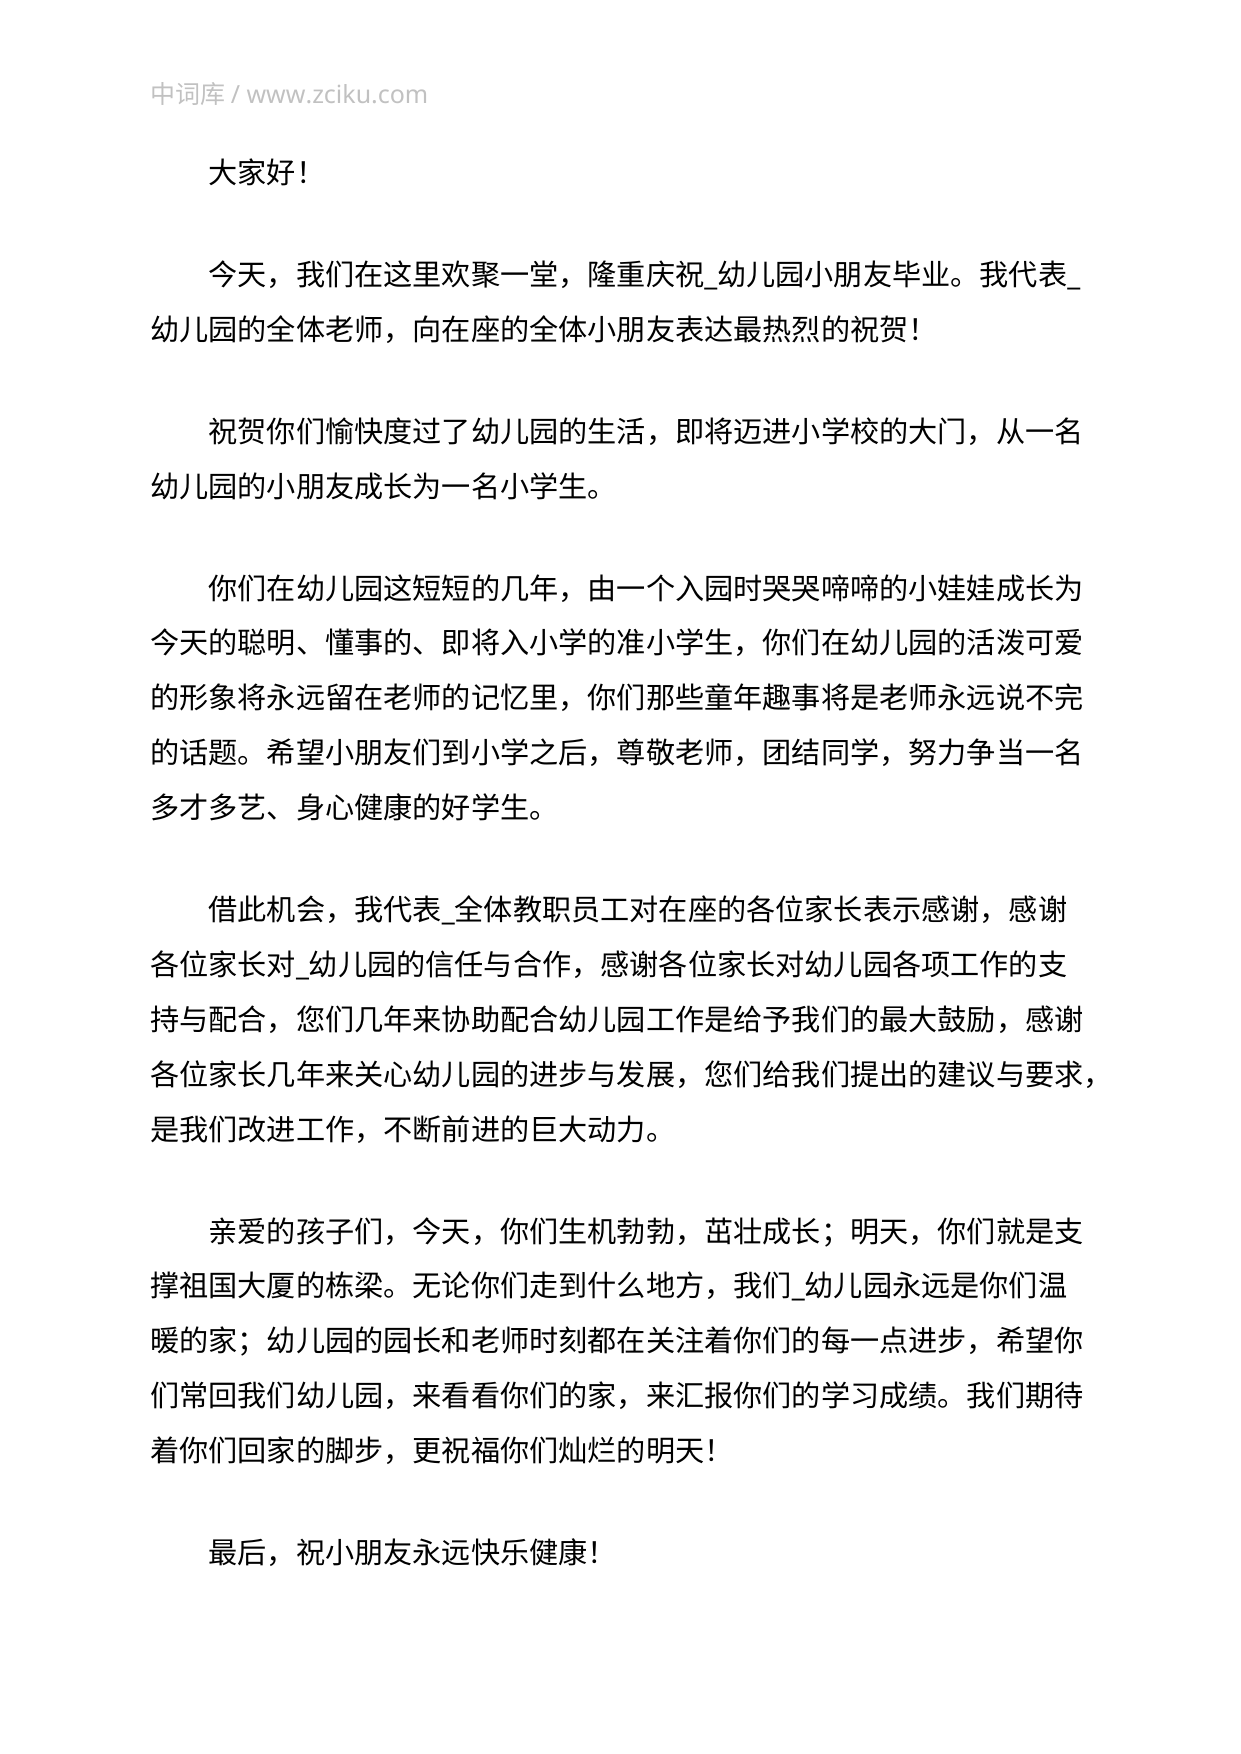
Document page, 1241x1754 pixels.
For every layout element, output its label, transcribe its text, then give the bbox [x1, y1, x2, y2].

text 最后，祝小朋友永远快乐健康！ [150, 1529, 1090, 1572]
text 亲爱的孩子们，今天，你们生机勃勃，茁壮成长；明天，你们就是支撑祖国大厦的栋梁。无论你们走到什么地方，我们_幼儿园永远是你们温暖的家；幼儿园的园长和老师时刻都在关注着你们的每一点进步，希望你们常回我们幼儿园，来看看你们的家，来汇报你们的学习成绩。我们期待着你们回家的脚步，更祝福你们灿烂的明天！ [150, 1208, 1090, 1470]
text 今天，我们在这里欢聚一堂，隆重庆祝_幼儿园小朋友毕业。我代表_幼儿园的全体老师，向在座的全体小朋友表达最热烈的祝贺！ [150, 252, 1090, 349]
text 你们在幼儿园这短短的几年，由一个入园时哭哭啼啼的小娃娃成长为今天的聪明、懂事的、即将入小学的准小学生，你们在幼儿园的活泼可爱的形象将永远留在老师的记忆里，你们那些童年趣事将是老师永远说不完的话题。希望小朋友们到小学之后，尊敬老师，团结同学，努力争当一名多才多艺、身心健康的好学生。 [150, 565, 1090, 827]
text 借此机会，我代表_全体教职员工对在座的各位家长表示感谢，感谢各位家长对_幼儿园的信任与合作，感谢各位家长对幼儿园各项工作的支持与配合，您们几年来协助配合幼儿园工作是给予我们的最大鼓励，感谢各位家长几年来关心幼儿园的进步与发展，您们给我们提出的建议与要求，是我们改进工作，不断前进的巨大动力。 [150, 887, 1090, 1149]
text 大家好！ [150, 150, 1090, 192]
text 祝贺你们愉快度过了幼儿园的生活，即将迈进小学校的大门，从一名幼儿园的小朋友成长为一名小学生。 [150, 408, 1090, 506]
